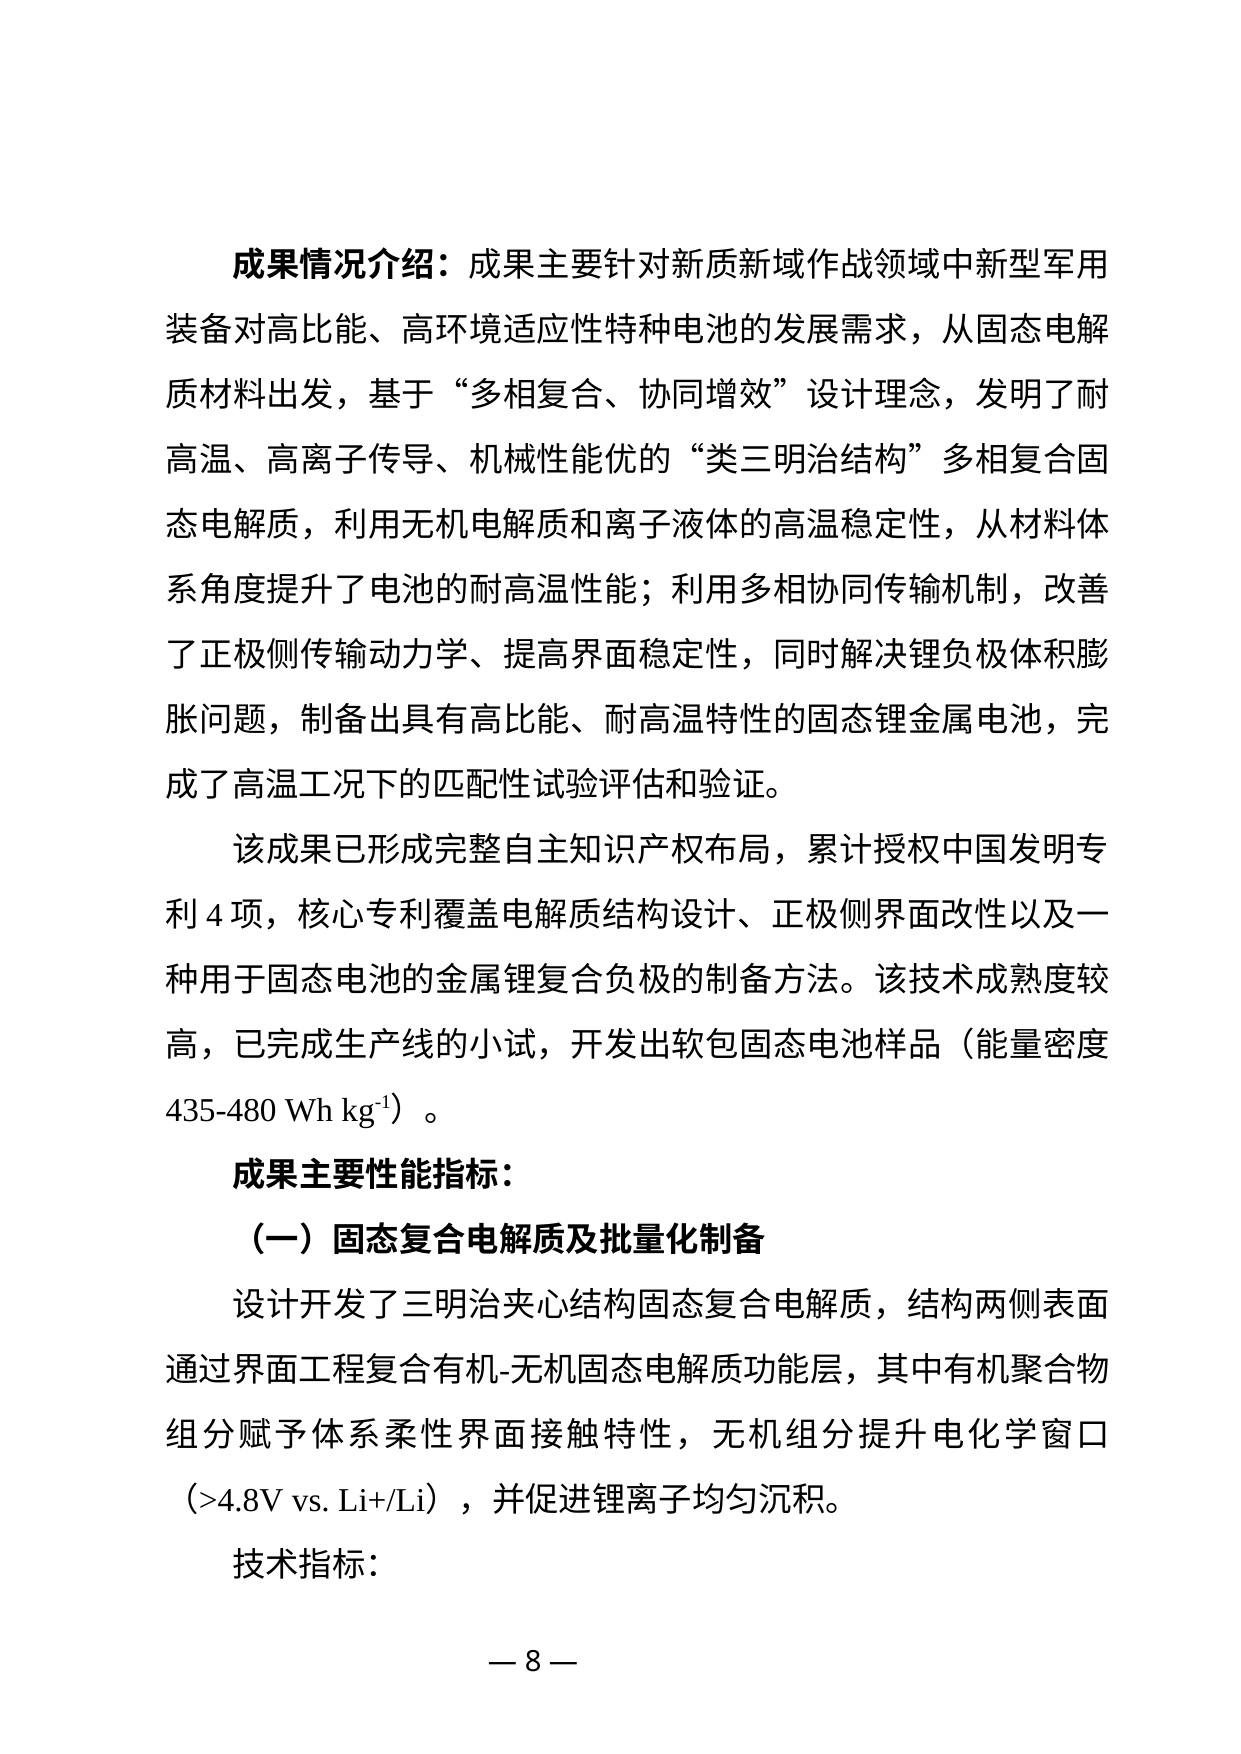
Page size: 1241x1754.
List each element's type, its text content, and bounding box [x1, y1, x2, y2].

text 设计开发了三明治夹心结构固态复合电解质，结构两侧表面通过界面工程复合有机-无机固态电解质功能层，其中有机聚合物组分赋予体系柔性界面接触特性，无机组分提升电化学窗口（>4.8V vs. Li+/Li），并促进锂离子均匀沉积。 [165, 1270, 1110, 1530]
text （一）固态复合电解质及批量化制备 [165, 1205, 1110, 1270]
text 成果情况介绍：成果主要针对新质新域作战领域中新型军用装备对高比能、高环境适应性特种电池的发展需求，从固态电解质材料出发，基于“多相复合、协同增效”设计理念，发明了耐高温、高离子传导、机械性能优的“类三明治结构”多相复合固态电解质，利用无机电解质和离子液体的高温稳定性，从材料体系角度提升了电池的耐高温性能；利用多相协同传输机制，改善了正极侧传输动力学、提高界面稳定性，同时解决锂负极体积膨胀问题，制备出具有高比能、耐高温特性的固态锂金属电池，完成了高温工况下的匹配性试验评估和验证。 [165, 230, 1110, 815]
text 该成果已形成完整自主知识产权布局，累计授权中国发明专利4项，核心专利覆盖电解质结构设计、正极侧界面改性以及一种用于固态电池的金属锂复合负极的制备方法。该技术成熟度较高，已完成生产线的小试，开发出软包固态电池样品（能量密度435-480 Wh kg-1）。 [165, 815, 1110, 1140]
text 技术指标： [165, 1530, 1110, 1595]
text 成果主要性能指标： [165, 1140, 1110, 1205]
